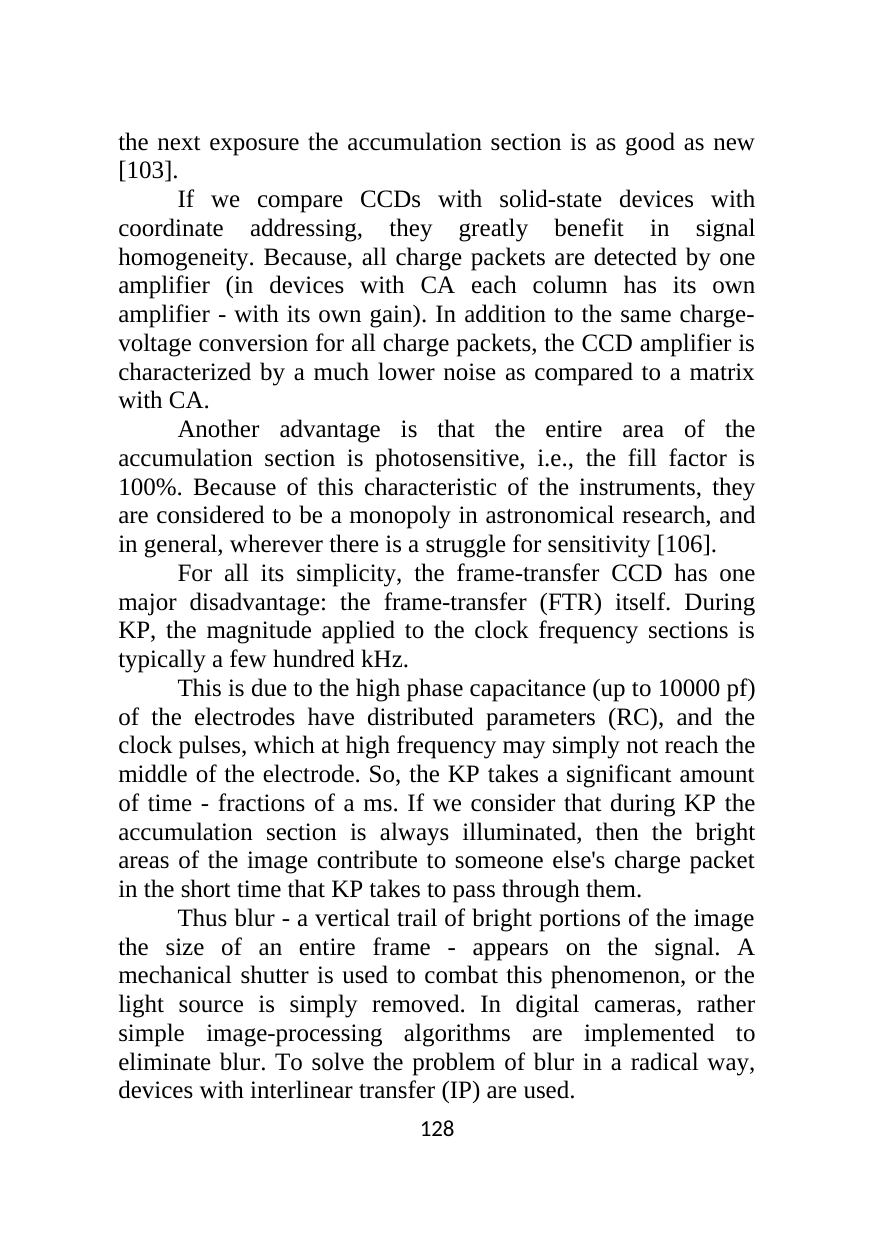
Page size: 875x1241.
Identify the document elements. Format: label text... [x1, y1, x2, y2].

text This is due to the high phase capacitance (up to 10000 pf) of the electrodes have distributed parameters (RC), and the clock pulses, which at high frequency may simply not reach the middle of the electrode. So, the KP takes a significant amount of time - fractions of a ms. If we consider that during KP the accumulation section is always illuminated, then the bright areas of the image contribute to someone else's charge packet in the short time that KP takes to pass through them. [118, 673, 756, 903]
text Thus blur - a vertical trail of bright portions of the image the size of an entire frame - appears on the signal. A mechanical shutter is used to combat this phenomenon, or the light source is simply removed. In digital cameras, rather simple image-processing algorithms are implemented to eliminate blur. To solve the problem of blur in a radical way, devices with interlinear transfer (IP) are used. [118, 903, 756, 1104]
text If we compare CCDs with solid-state devices with coordinate addressing, they greatly benefit in signal homogeneity. Because, all charge packets are detected by one amplifier (in devices with CA each column has its own amplifier - with its own gain). In addition to the same charge-voltage conversion for all charge packets, the CCD amplifier is characterized by a much lower noise as compared to a matrix with CA. [118, 184, 756, 414]
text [118, 127, 756, 184]
text For all its simplicity, the frame-transfer CCD has one major disadvantage: the frame-transfer (FTR) itself. During KP, the magnitude applied to the clock frequency sections is typically a few hundred kHz. [118, 558, 756, 673]
text Another advantage is that the entire area of the accumulation section is photosensitive, i.e., the fill factor is 100%. Because of this characteristic of the instruments, they are considered to be a monopoly in astronomical research, and in general, wherever there is a struggle for sensitivity [106]. [118, 414, 756, 558]
